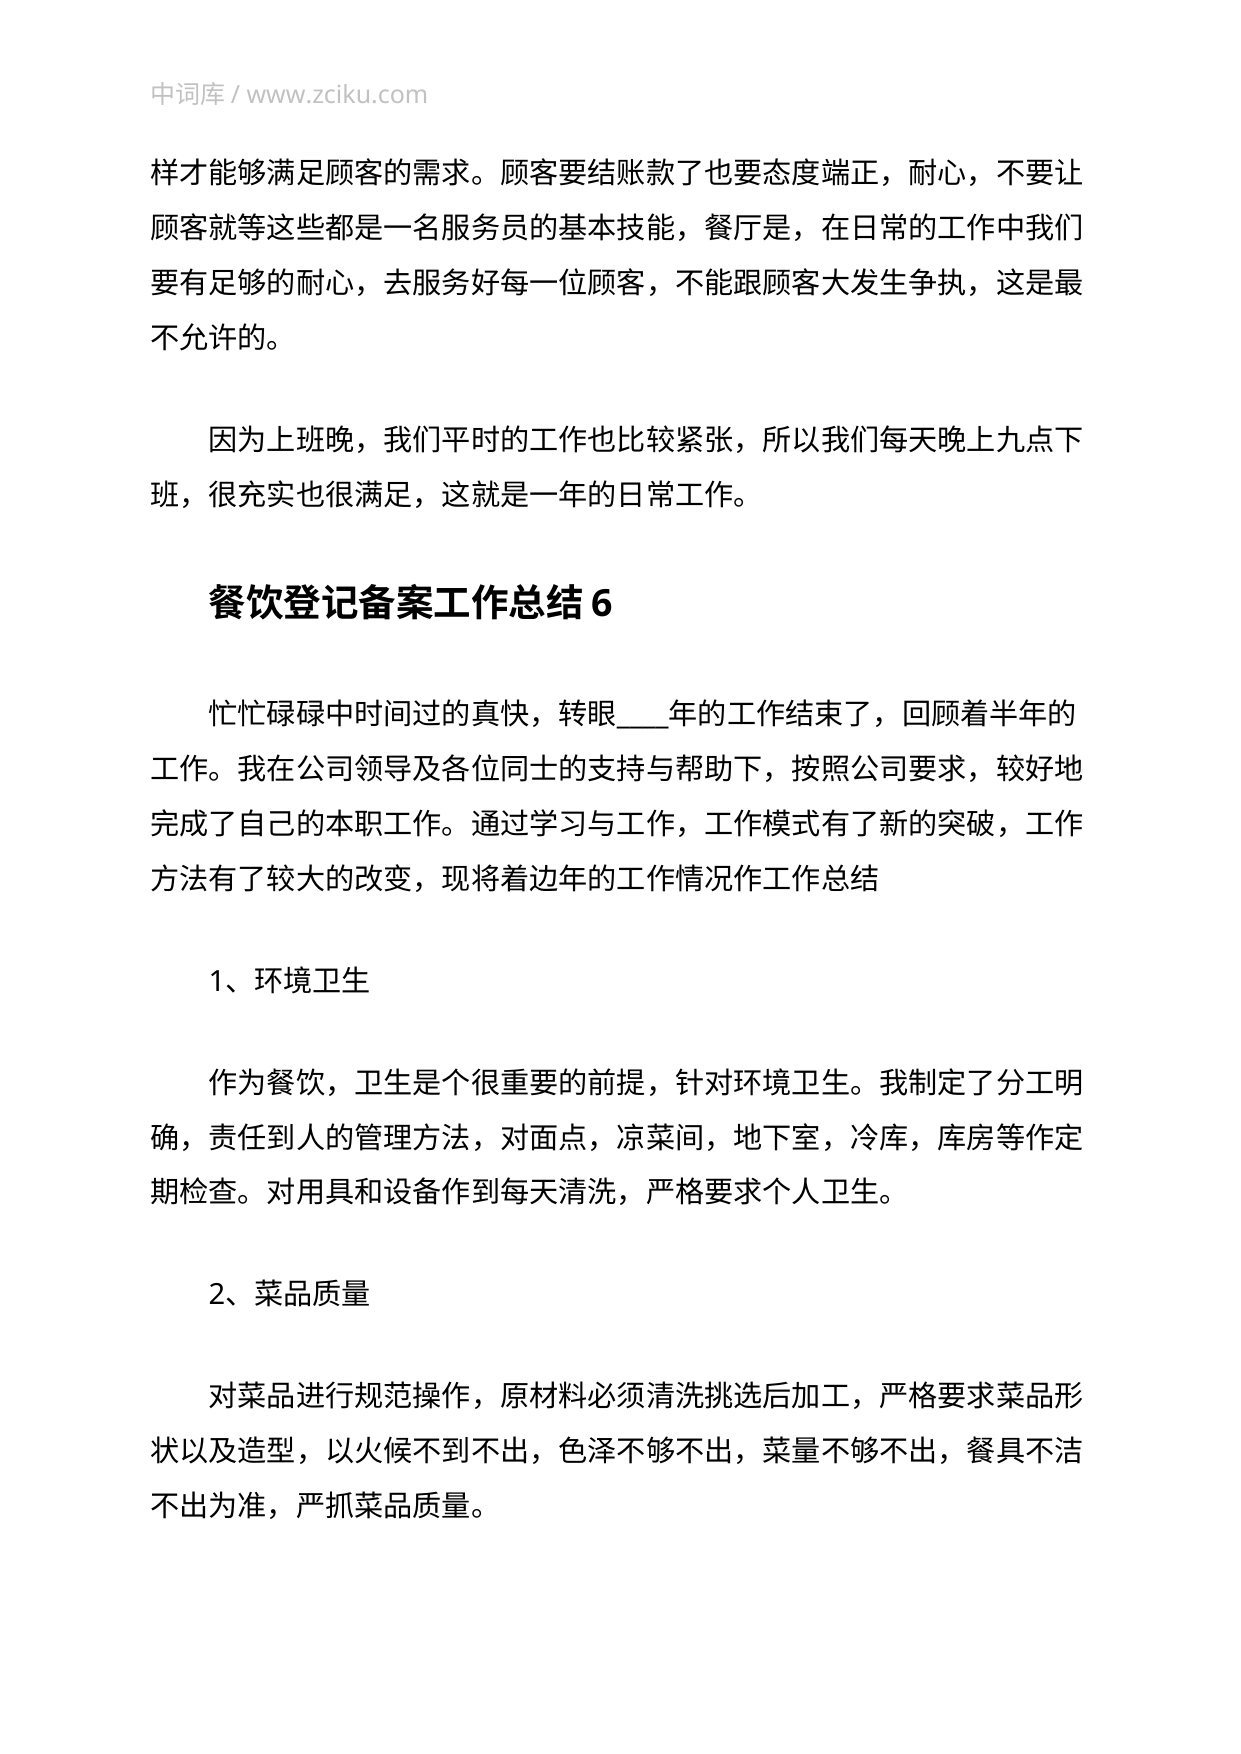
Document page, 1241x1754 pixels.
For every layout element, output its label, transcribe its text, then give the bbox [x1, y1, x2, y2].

text 2、菜品质量 [150, 1271, 1090, 1313]
text 因为上班晚，我们平时的工作也比较紧张，所以我们每天晚上九点下班，很充实也很满足，这就是一年的日常工作。 [150, 416, 1090, 514]
text 作为餐饮，卫生是个很重要的前提，针对环境卫生。我制定了分工明确，责任到人的管理方法，对面点，凉菜间，地下室，冷库，库房等作定期检查。对用具和设备作到每天清洗，严格要求个人卫生。 [150, 1059, 1090, 1211]
text 餐饮登记备案工作总结6 [150, 573, 1090, 628]
text 1、环境卫生 [150, 957, 1090, 1000]
text 忙忙碌碌中时间过的真快，转眼____年的工作结束了，回顾着半年的工作。我在公司领导及各位同士的支持与帮助下，按照公司要求，较好地完成了自己的本职工作。通过学习与工作，工作模式有了新的突破，工作方法有了较大的改变，现将着边年的工作情况作工作总结 [150, 691, 1090, 898]
text 对菜品进行规范操作，原材料必须清洗挑选后加工，严格要求菜品形状以及造型，以火候不到不出，色泽不够不出，菜量不够不出，餐具不洁不出为准，严抓菜品质量。 [150, 1373, 1090, 1525]
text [150, 150, 1090, 357]
